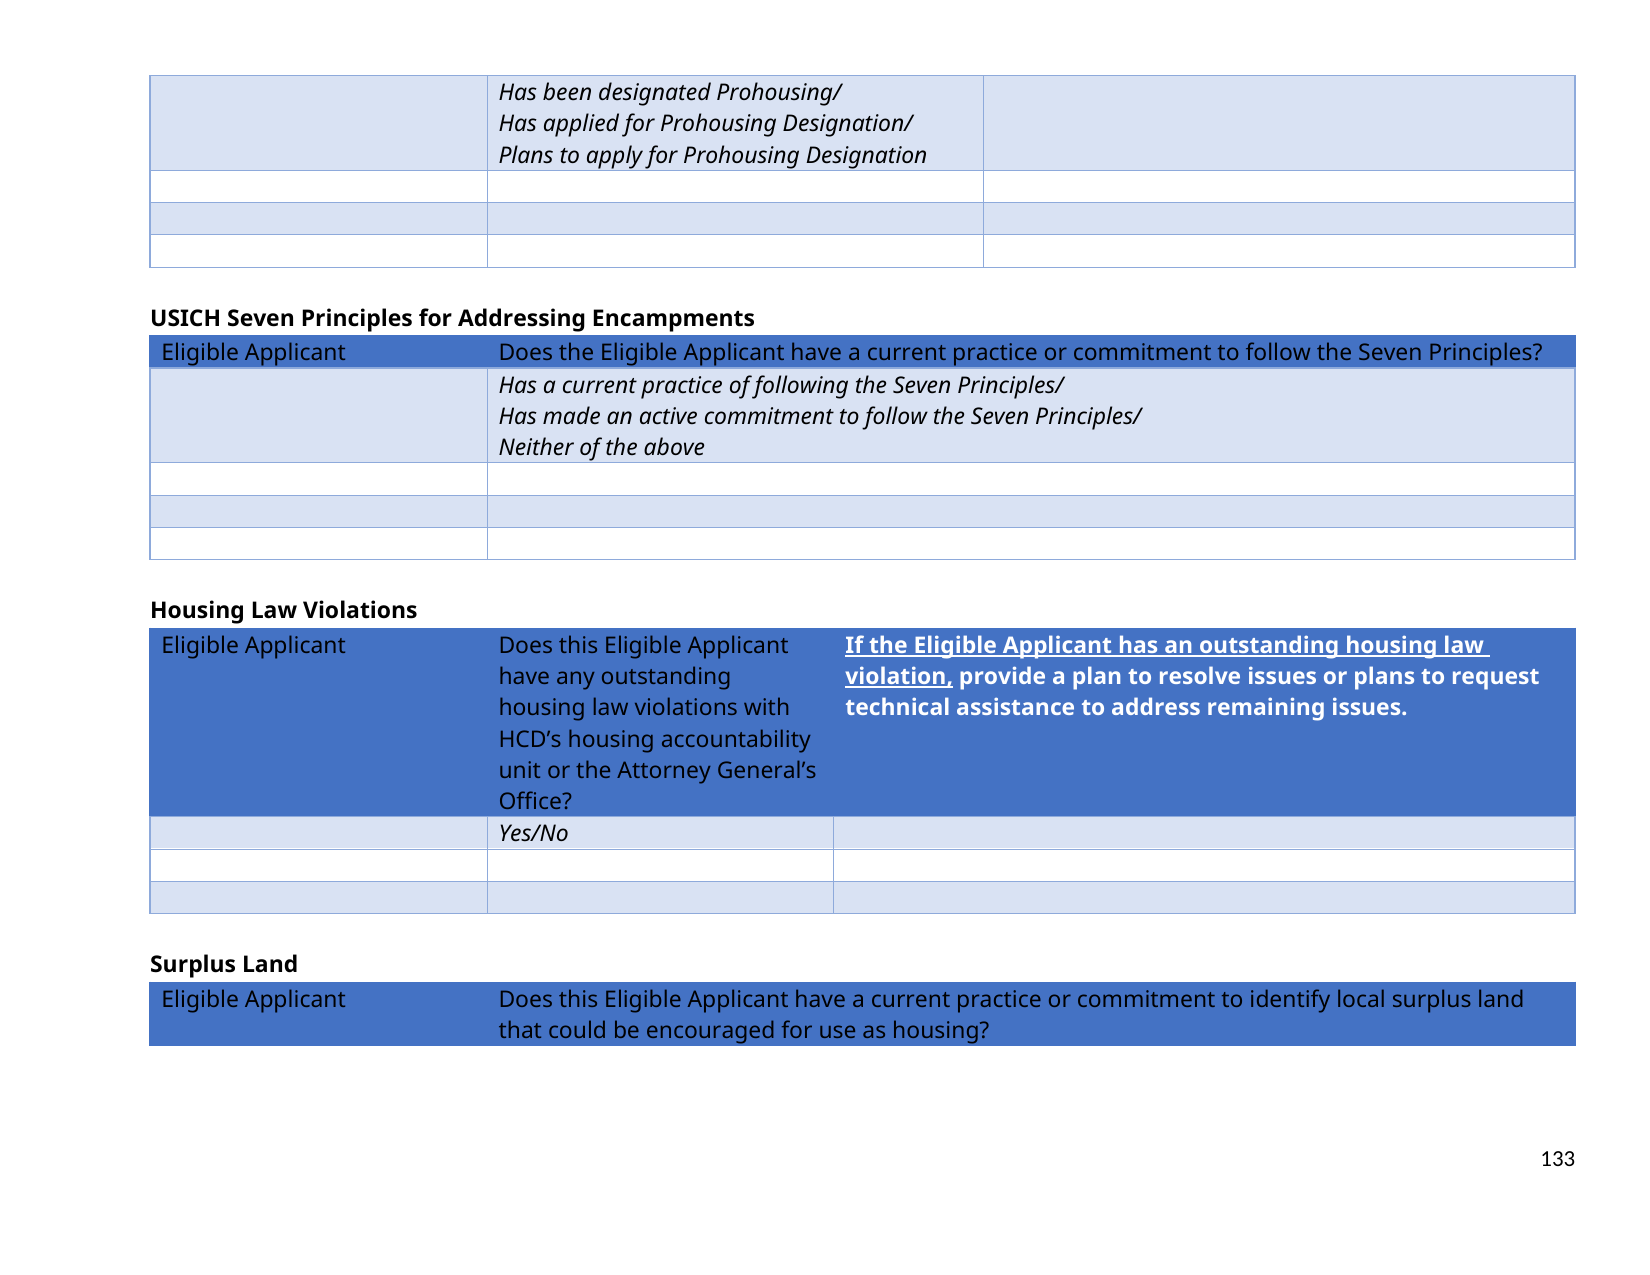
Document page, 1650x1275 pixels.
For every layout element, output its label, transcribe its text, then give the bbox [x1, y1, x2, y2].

text Housing Law Violations [75, 594, 1575, 625]
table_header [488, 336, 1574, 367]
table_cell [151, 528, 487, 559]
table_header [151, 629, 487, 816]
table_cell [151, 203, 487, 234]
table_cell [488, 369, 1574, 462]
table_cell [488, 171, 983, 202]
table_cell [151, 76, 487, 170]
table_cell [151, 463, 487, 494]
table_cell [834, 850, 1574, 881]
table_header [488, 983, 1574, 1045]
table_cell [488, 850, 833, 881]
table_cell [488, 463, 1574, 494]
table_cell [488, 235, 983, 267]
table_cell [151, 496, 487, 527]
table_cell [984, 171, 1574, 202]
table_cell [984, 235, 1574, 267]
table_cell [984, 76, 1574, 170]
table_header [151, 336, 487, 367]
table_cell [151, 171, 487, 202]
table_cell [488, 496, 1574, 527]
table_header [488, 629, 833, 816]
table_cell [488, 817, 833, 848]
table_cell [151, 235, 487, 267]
text Surplus Land [75, 948, 1575, 979]
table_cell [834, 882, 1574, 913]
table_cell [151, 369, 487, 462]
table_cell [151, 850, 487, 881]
text USICH Seven Principles for Addressing Encampments [75, 301, 1575, 333]
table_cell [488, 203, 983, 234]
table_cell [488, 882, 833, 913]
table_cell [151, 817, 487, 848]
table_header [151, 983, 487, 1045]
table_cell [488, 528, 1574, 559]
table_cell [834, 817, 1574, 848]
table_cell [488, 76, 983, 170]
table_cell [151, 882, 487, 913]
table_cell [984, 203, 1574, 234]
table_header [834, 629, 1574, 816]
